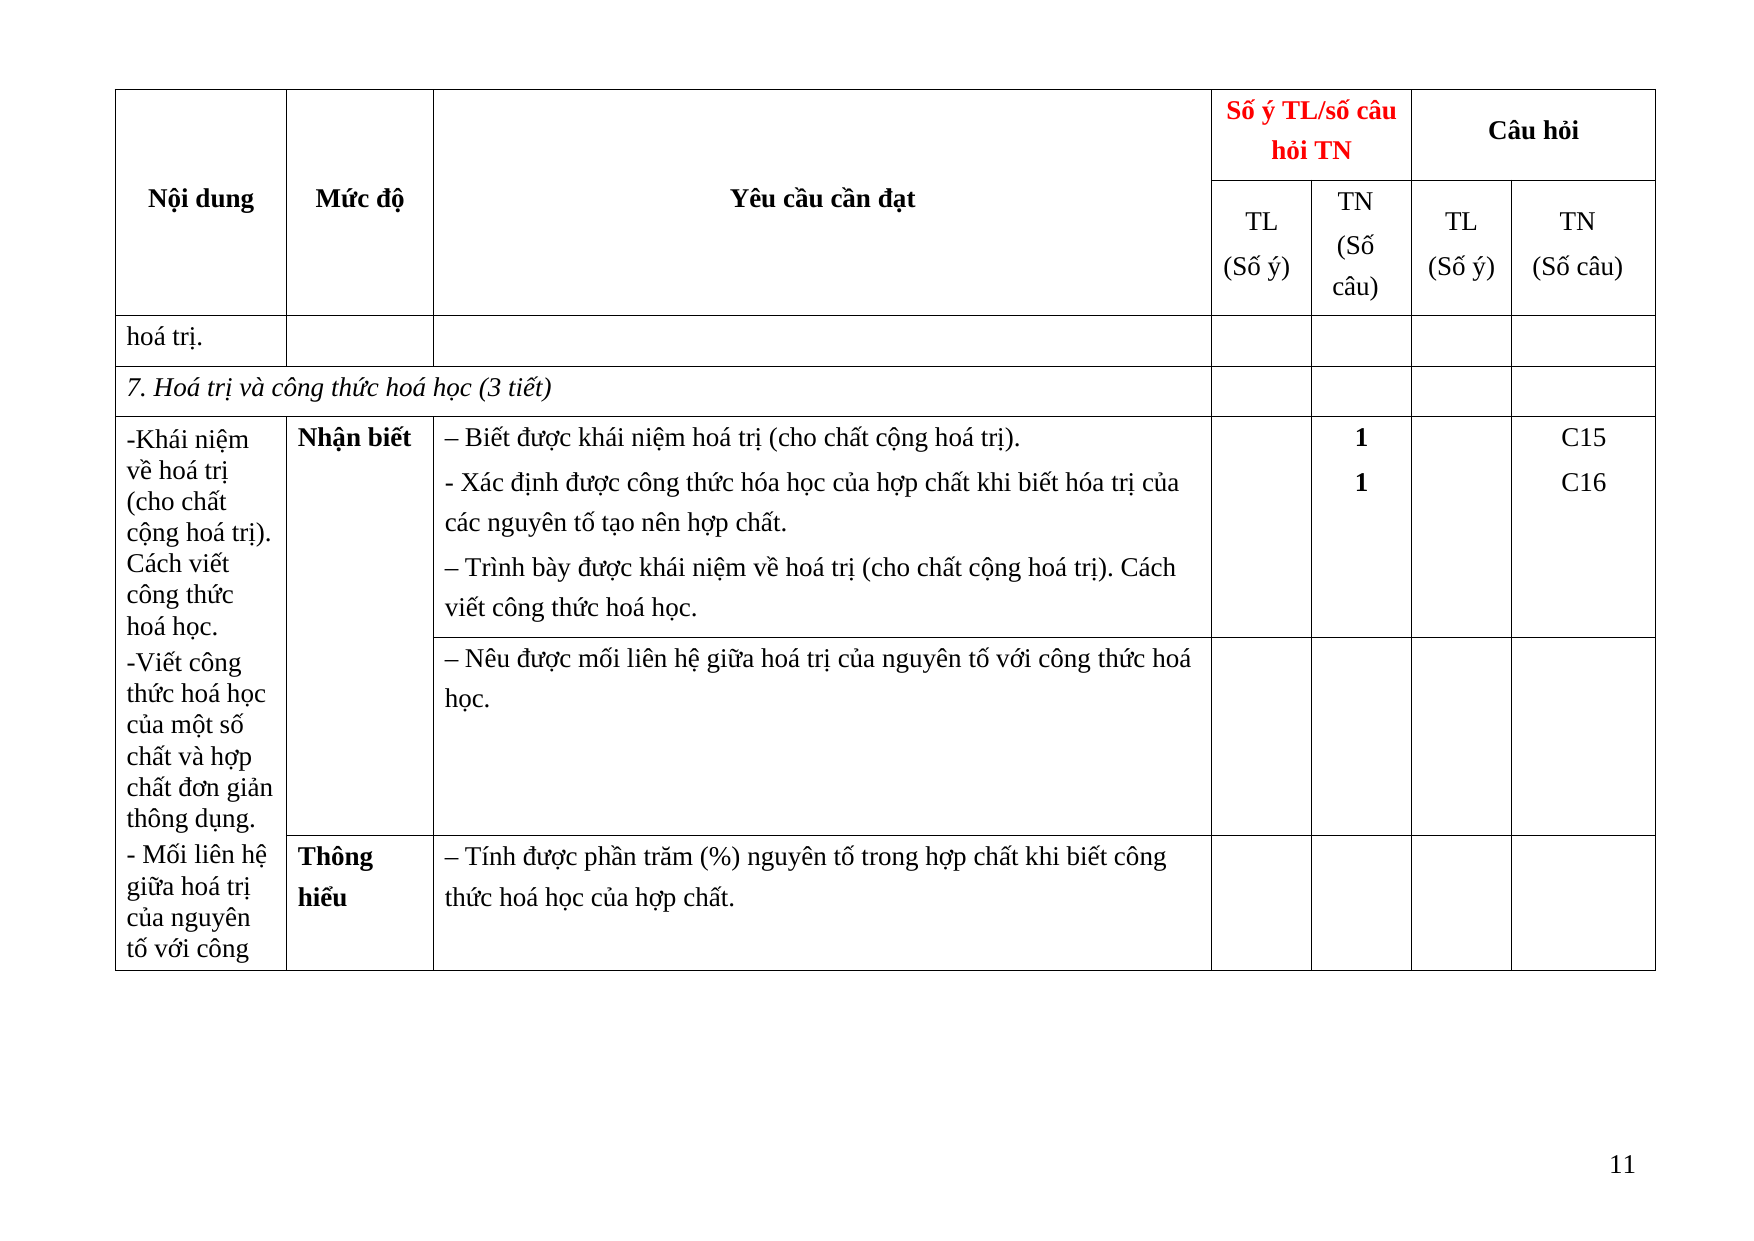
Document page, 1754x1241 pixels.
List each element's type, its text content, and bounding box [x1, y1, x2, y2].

table_header Yêu cầu cần đạt [434, 90, 1211, 315]
table_cell [1412, 367, 1511, 416]
table_cell -Khái niệm về hoá trị (cho chất cộng hoá trị). Cách viết công thức hoá học. -Viết công thức hoá học của một số chất và hợp chất đơn giản thông dụng. - Mối liên hệ giữa hoá trị của nguyên tố với công thức hoá học. -Thành phần trăm (%) nguyên tố trong hợp chất [116, 417, 286, 970]
table_cell TL (Số ý) [1212, 181, 1311, 315]
table_cell [1312, 316, 1411, 366]
table_cell Thông hiểu [287, 836, 433, 970]
table_cell [1212, 417, 1311, 637]
table_cell [1312, 367, 1411, 416]
table_cell Nhận biết [287, 417, 433, 835]
table_cell [434, 316, 1211, 366]
table_cell [1512, 638, 1655, 835]
table_cell [1412, 316, 1511, 366]
table_cell TN (Số câu) [1312, 181, 1411, 315]
table_cell [1412, 836, 1511, 970]
table_header Mức độ [287, 90, 433, 315]
table_header Câu hỏi [1412, 90, 1655, 179]
table_cell [1412, 638, 1511, 835]
table_cell [1512, 316, 1655, 366]
table_cell 1 1 [1312, 417, 1411, 637]
table_cell 7. Hoá trị và công thức hoá học (3 tiết) [116, 367, 1211, 416]
table_cell [1512, 836, 1655, 970]
table_header Số ý TL/số câu hỏi TN [1212, 90, 1411, 179]
table_cell C15 C16 [1512, 417, 1655, 637]
table_cell TL (Số ý) [1412, 181, 1511, 315]
table_cell [1312, 836, 1411, 970]
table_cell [434, 836, 1211, 970]
table_cell – Biết được khái niệm hoá trị (cho chất cộng hoá trị). - Xác định được công thức hóa học của hợp chất khi biết hóa trị của các nguyên tố tạo nên hợp chất. – Trình bày được khái niệm về hoá trị (cho chất cộng hoá trị). Cách viết công thức hoá học. [434, 417, 1211, 637]
table_cell [1212, 638, 1311, 835]
table_cell [1212, 836, 1311, 970]
table_cell TN (Số câu) [1512, 181, 1655, 315]
table_cell [1312, 638, 1411, 835]
table_cell [1512, 367, 1655, 416]
table_header Nội dung [116, 90, 286, 315]
table_cell – Nêu được mối liên hệ giữa hoá trị của nguyên tố với công thức hoá học. [434, 638, 1211, 835]
table_cell [1212, 367, 1311, 416]
table_cell [1412, 417, 1511, 637]
table_cell [1212, 316, 1311, 366]
